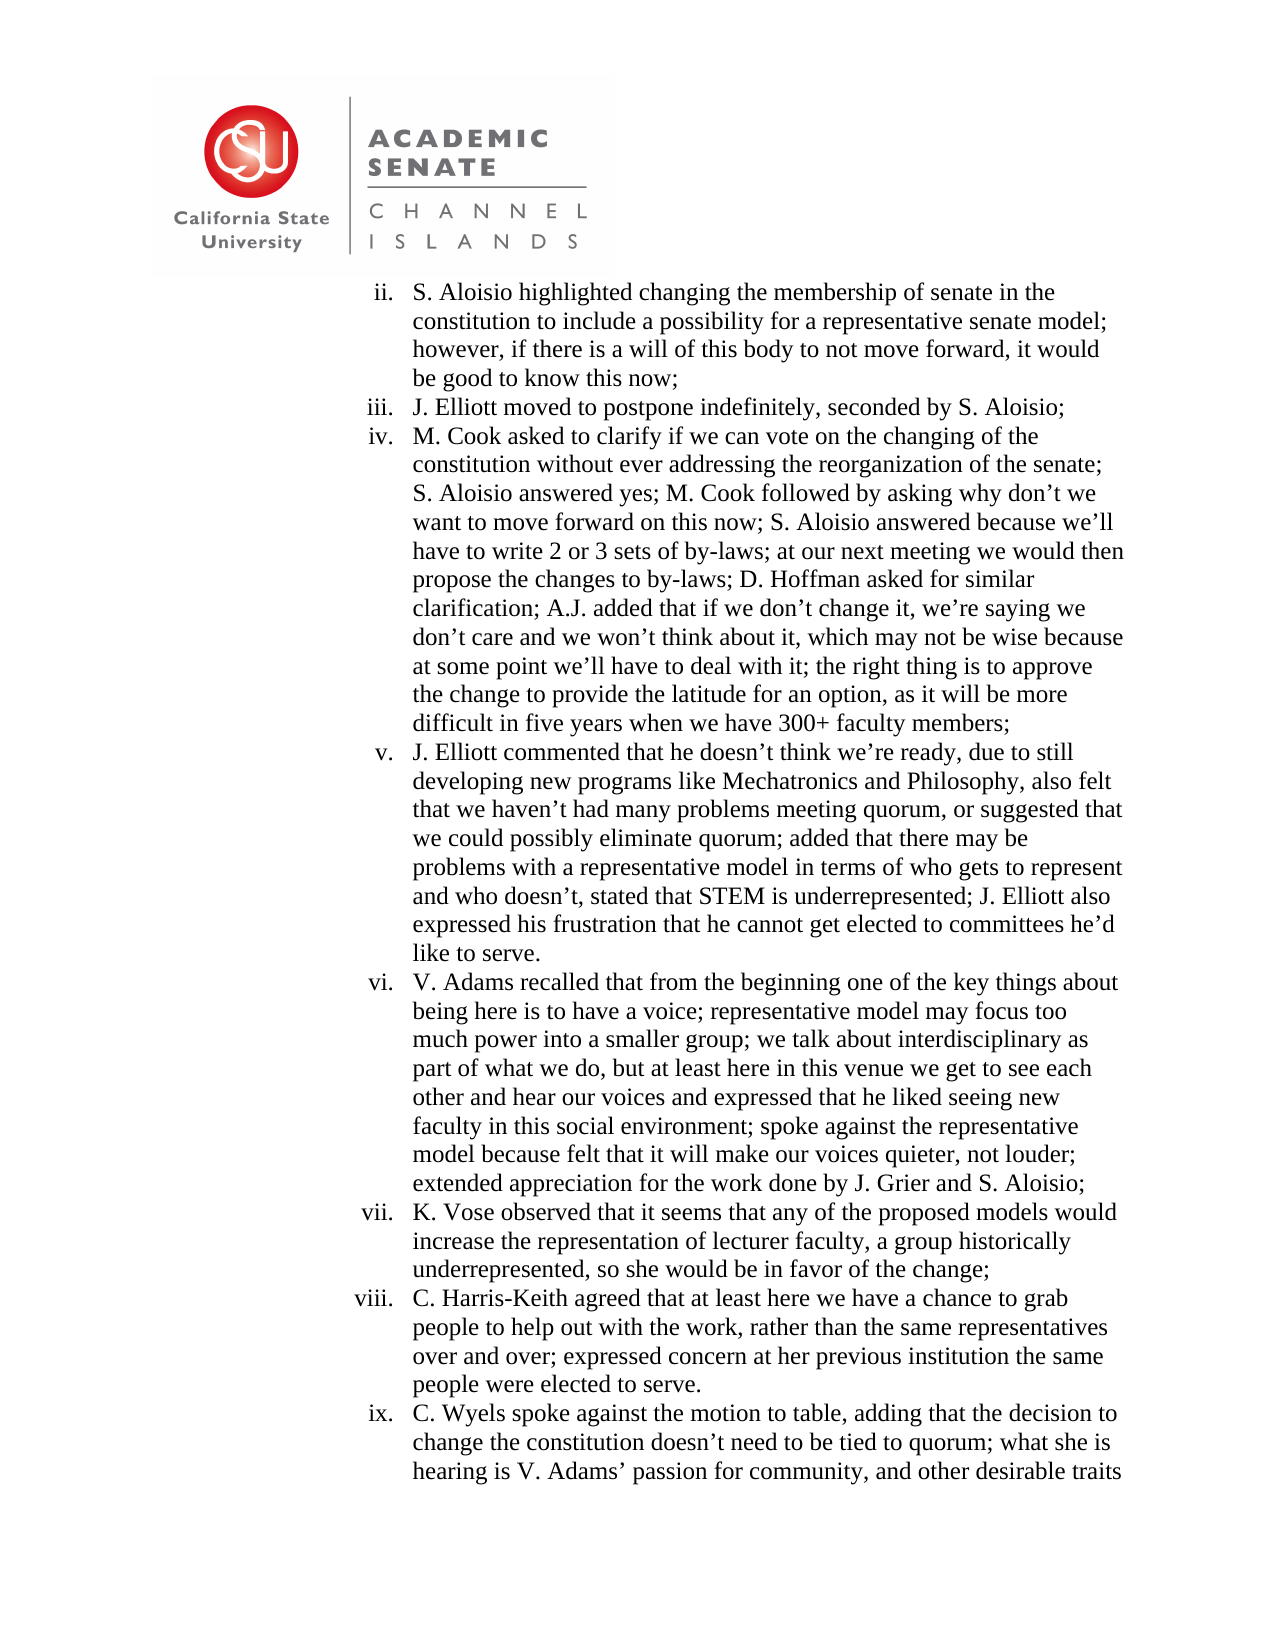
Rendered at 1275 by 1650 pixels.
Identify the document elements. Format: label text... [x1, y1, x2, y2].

list J. Elliott commented that he doesn’t think we’re ready, due to still developing new programs like Mechatronics and Philosophy, also felt that we haven’t had many problems meeting quorum, or suggested that we could possibly eliminate quorum; added that there may be problems with a representative model in terms of who gets to represent and who doesn’t, stated that STEM is underrepresented; J. Elliott also expressed his frustration that he cannot get elected to committees he’d like to serve. [394, 737, 1125, 967]
picture [150, 75, 615, 277]
list K. Vose observed that it seems that any of the proposed models would increase the representation of lecturer faculty, a group historically underrepresented, so she would be in favor of the change; [394, 1197, 1125, 1283]
list C. Harris-Keith agreed that at least here we have a chance to grab people to help out with the work, rather than the same representatives over and over; expressed concern at her previous institution the same people were elected to serve. [394, 1283, 1125, 1398]
list M. Cook asked to clarify if we can vote on the changing of the constitution without ever addressing the reorganization of the senate; S. Aloisio answered yes; M. Cook followed by asking why don’t we want to move forward on this now; S. Aloisio answered because we’ll have to write 2 or 3 sets of by-laws; at our next meeting we would then propose the changes to by-laws; D. Hoffman asked for similar clarification; A.J. added that if we don’t change it, we’re saying we don’t care and we won’t think about it, which may not be wise because at some point we’ll have to deal with it; the right thing is to approve the change to provide the latitude for an option, as it will be more difficult in five years when we have 300+ faculty members; [394, 421, 1125, 737]
list J. Elliott moved to postpone indefinitely, seconded by S. Aloisio; [394, 392, 1125, 421]
list V. Adams recalled that from the beginning one of the key things about being here is to have a voice; representative model may focus too much power into a smaller group; we talk about interdisciplinary as part of what we do, but at least here in this venue we get to see each other and hear our voices and expressed that he liked seeing new faculty in this social environment; spoke against the representative model because felt that it will make our voices quieter, not louder; extended appreciation for the work done by J. Grier and S. Aloisio; [394, 967, 1125, 1197]
list S. Aloisio highlighted changing the membership of senate in the constitution to include a possibility for a representative senate model; however, if there is a will of this body to not move forward, it would be good to know this now; [394, 277, 1125, 392]
